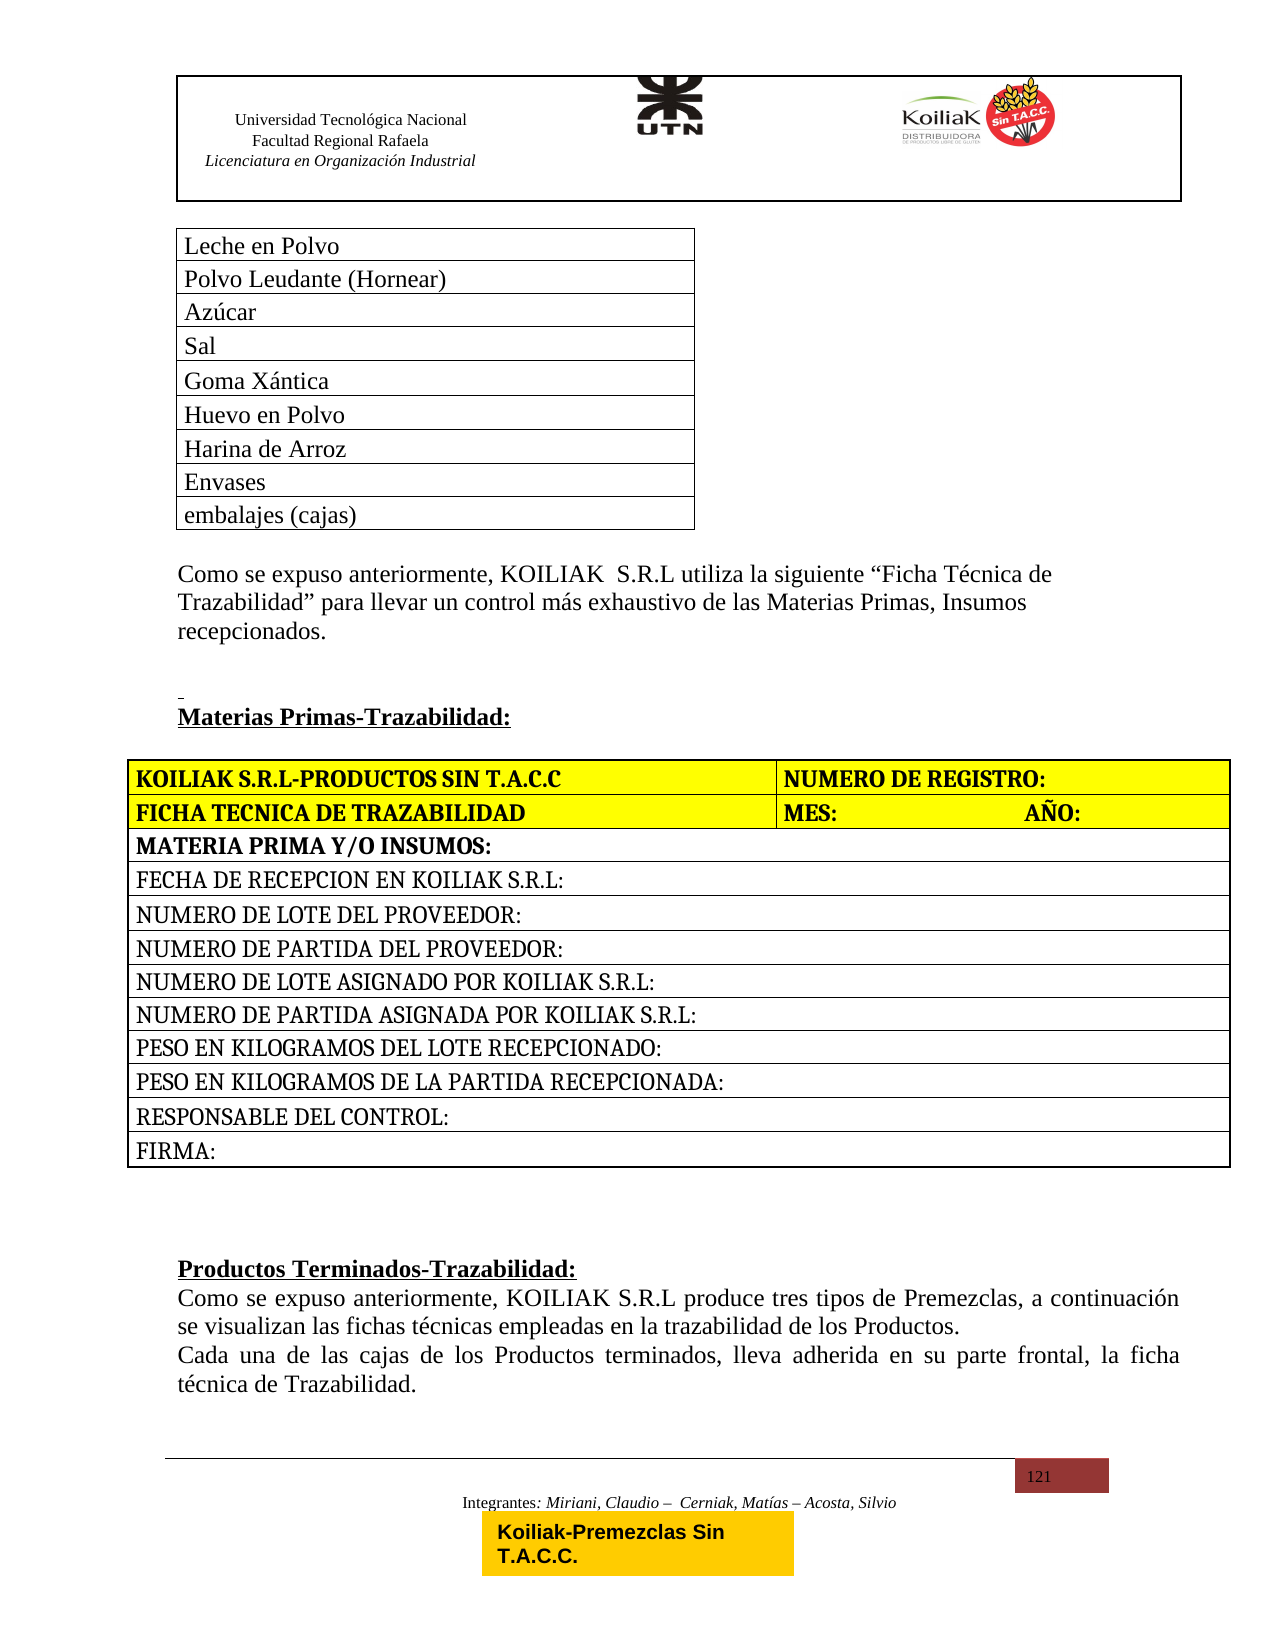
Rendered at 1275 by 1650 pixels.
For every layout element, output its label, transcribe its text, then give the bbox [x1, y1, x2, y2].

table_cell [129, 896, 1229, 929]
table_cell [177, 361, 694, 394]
text Materias Primas-Trazabilidad: [177, 702, 1181, 731]
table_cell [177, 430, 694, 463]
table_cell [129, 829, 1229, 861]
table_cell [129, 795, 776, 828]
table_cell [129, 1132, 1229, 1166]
text Como se expuso anteriormente, KOILIAK S.R.L produce tres tipos de Premezclas, a continuación se visualizan las fichas técnicas empleadas en la trazabilidad de los Productos. [177, 1283, 1181, 1340]
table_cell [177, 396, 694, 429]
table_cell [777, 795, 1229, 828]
picture [902, 77, 1063, 149]
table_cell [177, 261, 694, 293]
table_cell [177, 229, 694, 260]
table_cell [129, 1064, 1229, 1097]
text Cada una de las cajas de los Productos terminados, lleva adherida en su parte frontal, la ficha técnica de Trazabilidad. [177, 1340, 1181, 1398]
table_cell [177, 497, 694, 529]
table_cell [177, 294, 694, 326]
list Productos Terminados-Trazabilidad: [177, 1254, 1181, 1283]
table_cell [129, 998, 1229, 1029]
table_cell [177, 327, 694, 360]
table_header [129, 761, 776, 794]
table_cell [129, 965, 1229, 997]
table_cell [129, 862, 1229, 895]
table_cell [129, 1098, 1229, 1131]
text Como se expuso anteriormente, KOILIAK S.R.L utiliza la siguiente “Ficha Técnica de Trazabilidad” para llevar un control más exhaustivo de las Materias Primas, Insumos recepcionados. [177, 559, 1181, 645]
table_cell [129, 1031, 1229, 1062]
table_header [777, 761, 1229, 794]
picture [635, 77, 703, 135]
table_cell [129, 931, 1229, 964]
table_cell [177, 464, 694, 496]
